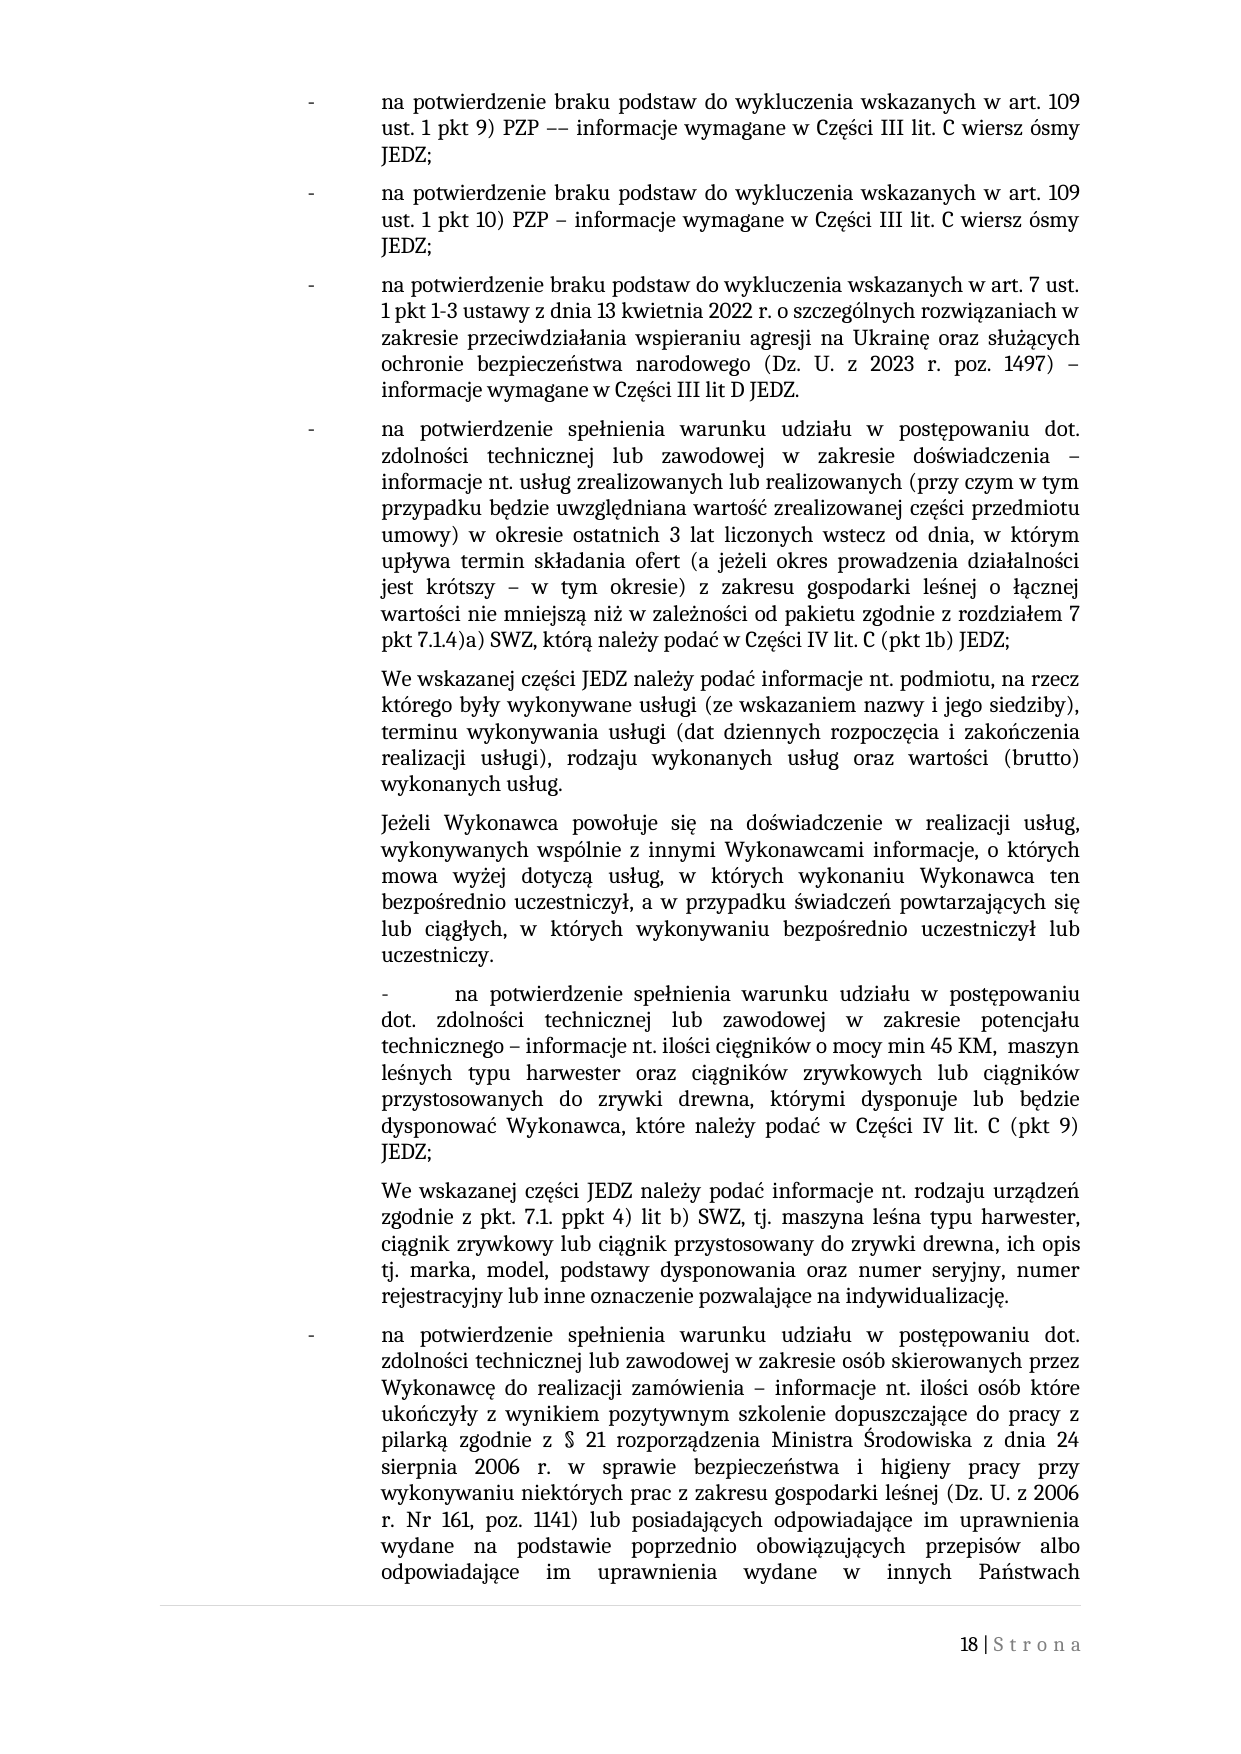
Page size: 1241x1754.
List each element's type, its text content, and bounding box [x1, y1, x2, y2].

text - na potwierdzenie braku podstaw do wykluczenia wskazanych w art. 109 ust. 1 pkt 9) PZP –– informacje wymagane w Części III lit. C wiersz ósmy JEDZ; [307, 89, 1081, 168]
text We wskazanej części JEDZ należy podać informacje nt. rodzaju urządzeń zgodnie z pkt. 7.1. ppkt 4) lit b) SWZ, tj. maszyna leśna typu harwester, ciągnik zrywkowy lub ciągnik przystosowany do zrywki drewna, ich opis tj. marka, model, podstawy dysponowania oraz numer seryjny, numer rejestracyjny lub inne oznaczenie pozwalające na indywidualizację. [381, 1178, 1081, 1309]
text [307, 1322, 1081, 1585]
text - na potwierdzenie braku podstaw do wykluczenia wskazanych w art. 7 ust. 1 pkt 1-3 ustawy z dnia 13 kwietnia 2022 r. o szczególnych rozwiązaniach w zakresie przeciwdziałania wspieraniu agresji na Ukrainę oraz służących ochronie bezpieczeństwa narodowego (Dz. U. z 2023 r. poz. 1497) – informacje wymagane w Części III lit D JEDZ. [307, 272, 1081, 403]
text Jeżeli Wykonawca powołuje się na doświadczenie w realizacji usług, wykonywanych wspólnie z innymi Wykonawcami informacje, o których mowa wyżej dotyczą usług, w których wykonaniu Wykonawca ten bezpośrednio uczestniczył, a w przypadku świadczeń powtarzających się lub ciągłych, w których wykonywaniu bezpośrednio uczestniczył lub uczestniczy. [381, 810, 1081, 968]
text - na potwierdzenie braku podstaw do wykluczenia wskazanych w art. 109 ust. 1 pkt 10) PZP – informacje wymagane w Części III lit. C wiersz ósmy JEDZ; [307, 180, 1081, 259]
text - na potwierdzenie spełnienia warunku udziału w postępowaniu dot. zdolności technicznej lub zawodowej w zakresie potencjału technicznego – informacje nt. ilości cięgników o mocy min 45 KM, maszyn leśnych typu harwester oraz ciągników zrywkowych lub ciągników przystosowanych do zrywki drewna, którymi dysponuje lub będzie dysponować Wykonawca, które należy podać w Części IV lit. C (pkt 9) JEDZ; [381, 981, 1081, 1165]
text - na potwierdzenie spełnienia warunku udziału w postępowaniu dot. zdolności technicznej lub zawodowej w zakresie doświadczenia – informacje nt. usług zrealizowanych lub realizowanych (przy czym w tym przypadku będzie uwzględniana wartość zrealizowanej części przedmiotu umowy) w okresie ostatnich 3 lat liczonych wstecz od dnia, w którym upływa termin składania ofert (a jeżeli okres prowadzenia działalności jest krótszy – w tym okresie) z zakresu gospodarki leśnej o łącznej wartości nie mniejszą niż w zależności od pakietu zgodnie z rozdziałem 7 pkt 7.1.4)a) SWZ, którą należy podać w Części IV lit. C (pkt 1b) JEDZ; [307, 416, 1081, 653]
text We wskazanej części JEDZ należy podać informacje nt. podmiotu, na rzecz którego były wykonywane usługi (ze wskazaniem nazwy i jego siedziby), terminu wykonywania usługi (dat dziennych rozpoczęcia i zakończenia realizacji usługi), rodzaju wykonanych usług oraz wartości (brutto) wykonanych usług. [381, 666, 1081, 797]
